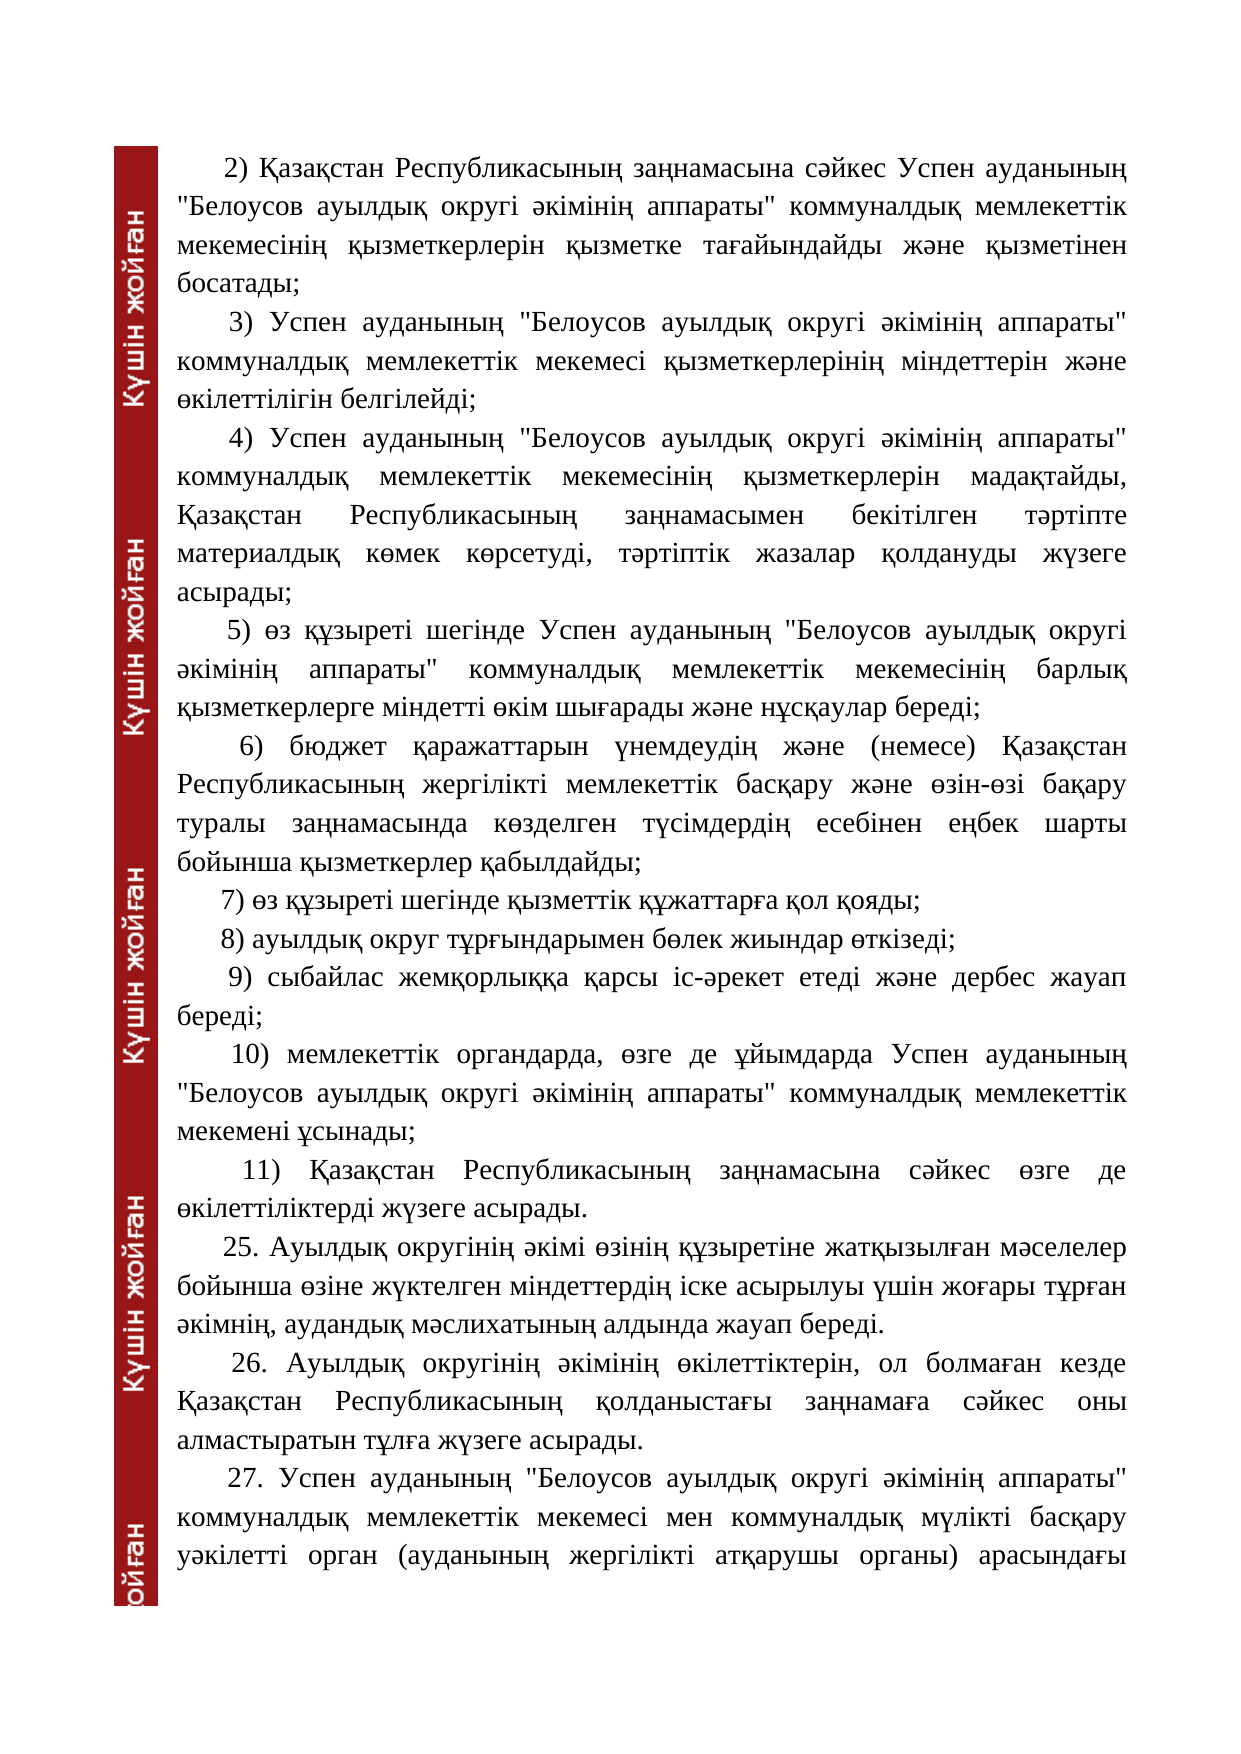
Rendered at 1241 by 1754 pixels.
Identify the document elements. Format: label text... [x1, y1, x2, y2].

picture [114, 1031, 158, 1036]
picture [114, 1455, 158, 1460]
picture [114, 916, 158, 921]
picture [114, 1571, 158, 1606]
text 25. Ауылдық округінің әкiмi өзiнiң құзыретіне жатқызылған мәселелер бойынша өзiне жүктелген мiндеттердiң iске асырылуы үшін жоғары тұрған әкiмнiң, аудандық мәслихатының алдында жауап бередi. [112, 1229, 1128, 1340]
picture [114, 146, 158, 150]
text 3) Успен ауданының "Белоусов ауылдық округі әкімінің аппараты" коммуналдық мемлекеттік мекемесі қызметкерлерінің міндеттерін және өкілеттілігін белгілейді; [112, 304, 1128, 415]
picture [114, 877, 158, 882]
picture [114, 607, 158, 612]
picture [114, 415, 158, 420]
text 4) Успен ауданының "Белоусов ауылдық округі әкімінің аппараты" коммуналдық мемлекеттік мекемесінің қызметкерлерін мадақтайды, Қазақстан Республикасының заңнамасымен бекітілген тәртіпте материалдық көмек көрсетуді, тәртіптік жазалар қолдануды жүзеге асырады; [112, 420, 1128, 607]
text 10) мемлекеттік органдарда, өзге де ұйымдарда Успен ауданының "Белоусов ауылдық округі әкімінің аппараты" коммуналдық мемлекеттік мекемені ұсынады; [112, 1036, 1128, 1147]
text 7) өз құзыреті шегінде қызметтік құжаттарға қол қояды; [112, 882, 1128, 916]
picture [114, 299, 158, 304]
text 9) сыбайлас жемқорлыққа қарсы іс-әрекет етеді және дербес жауап береді; [112, 959, 1128, 1031]
picture [114, 954, 158, 959]
text 8) ауылдық округ тұрғындарымен бөлек жиындар өткізеді; [112, 921, 1128, 954]
picture [114, 723, 158, 728]
text 2) Қазақстан Республикасының заңнамасына сәйкес Успен ауданының "Белоусов ауылдық округі әкімінің аппараты" коммуналдық мемлекеттік мекемесінің қызметкерлерін қызметке тағайындайды және қызметінен босатады; [112, 150, 1128, 299]
text 6) бюджет қаражаттарын үнемдеудің және (немесе) Қазақстан Республикасының жергілікті мемлекеттік басқару және өзін-өзі бақару туралы заңнамасында көзделген түсімдердің есебінен еңбек шарты бойынша қызметкерлер қабылдайды; [112, 728, 1128, 877]
picture [114, 1224, 158, 1229]
text 5) өз құзыреті шегінде Успен ауданының "Белоусов ауылдық округі әкімінің аппараты" коммуналдық мемлекеттік мекемесінің барлық қызметкерлерге міндетті өкім шығарады және нұсқаулар береді; [112, 612, 1128, 723]
text 11) Қазақстан Республикасының заңнамасына сәйкес өзге де өкілеттіліктерді жүзеге асырады. [112, 1152, 1128, 1224]
text 26. Ауылдық округінің әкімінің өкілеттіктерін, ол болмаған кезде Қазақстан Республикасының қолданыстағы заңнамаға сәйкес оны алмастыратын тұлға жүзеге асырады. [112, 1345, 1128, 1455]
picture [114, 1147, 158, 1152]
picture [114, 1340, 158, 1345]
